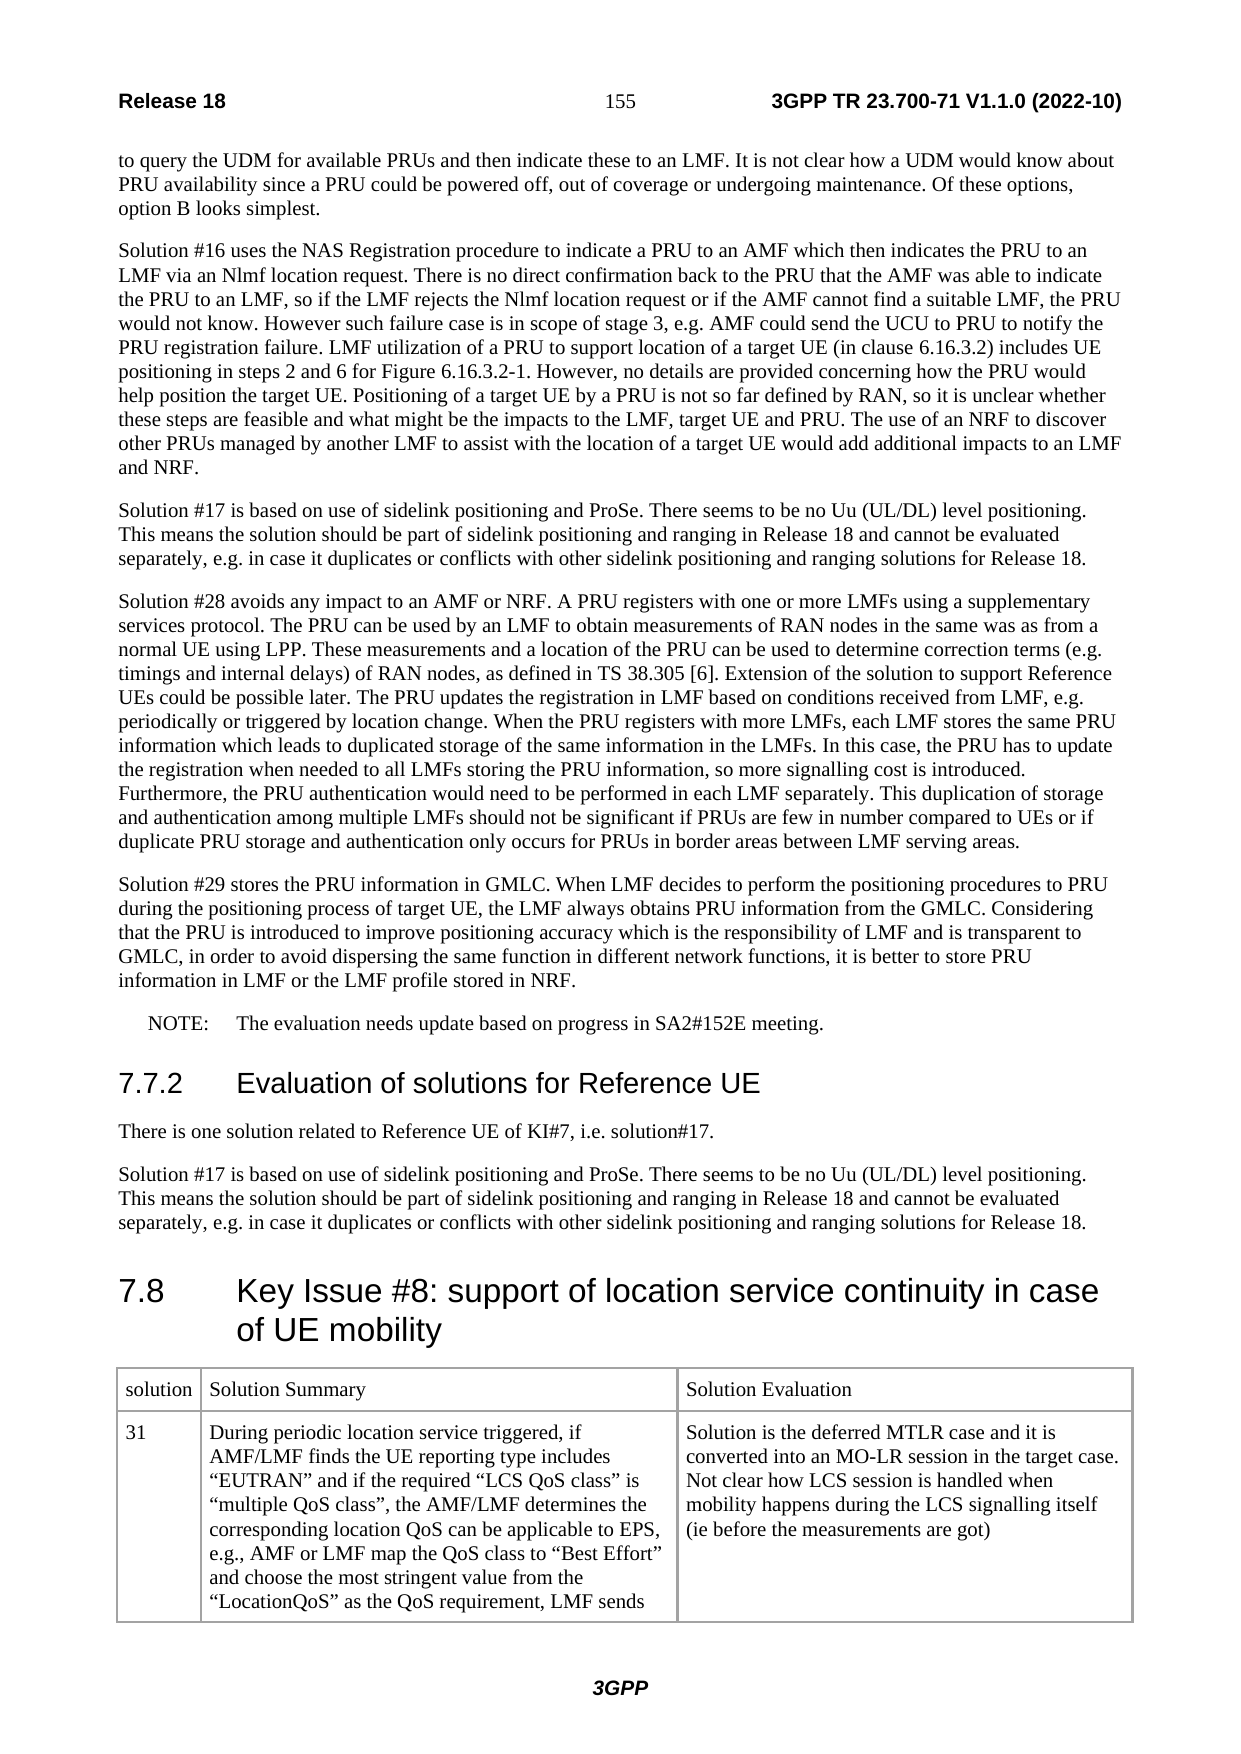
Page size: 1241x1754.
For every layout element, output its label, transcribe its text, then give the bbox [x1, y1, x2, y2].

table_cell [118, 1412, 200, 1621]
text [118, 147, 1122, 220]
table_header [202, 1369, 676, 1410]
text Solution #16 uses the NAS Registration procedure to indicate a PRU to an AMF which then indicates the PRU to an LMF via an Nlmf location request. There is no direct confirmation back to the PRU that the AMF was able to indicate the PRU to an LMF, so if the LMF rejects the Nlmf location request or if the AMF cannot find a suitable LMF, the PRU would not know. LMF utilization of a PRU to support location of a target UE (in clause 6.16.3.2) includes UE positioning in steps 2 and 6 for Figure 6.16.3.2-1. However, no details are provided concerning how the PRU would help position the target UE. Positioning of a target UE by a PRU is not so far defined by RAN, so it is unclear whether these steps are feasible and what might be the impacts to the LMF, target UE and PRU. The use of an NRF to discover other PRUs managed by another LMF to assist with the location of a target UE would add additional impacts to an LMF and NRF. [118, 238, 1122, 479]
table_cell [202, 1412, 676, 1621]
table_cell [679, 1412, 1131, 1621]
text Solution #28 avoids any impact to an AMF or NRF. A PRU registers with one or more LMFs using a supplementary services protocol. The PRU can be used by an LMF to obtain measurements of RAN nodes in the same was as from a normal UE using LPP. These measurements and a location of the PRU can be used to determine correction terms (e.g. timings and internal delays) of RAN nodes, as defined in TS 38.305 [6]. Extension of the solution to support Reference UEs could be possible later. [118, 589, 1122, 853]
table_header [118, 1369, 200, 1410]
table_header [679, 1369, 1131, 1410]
